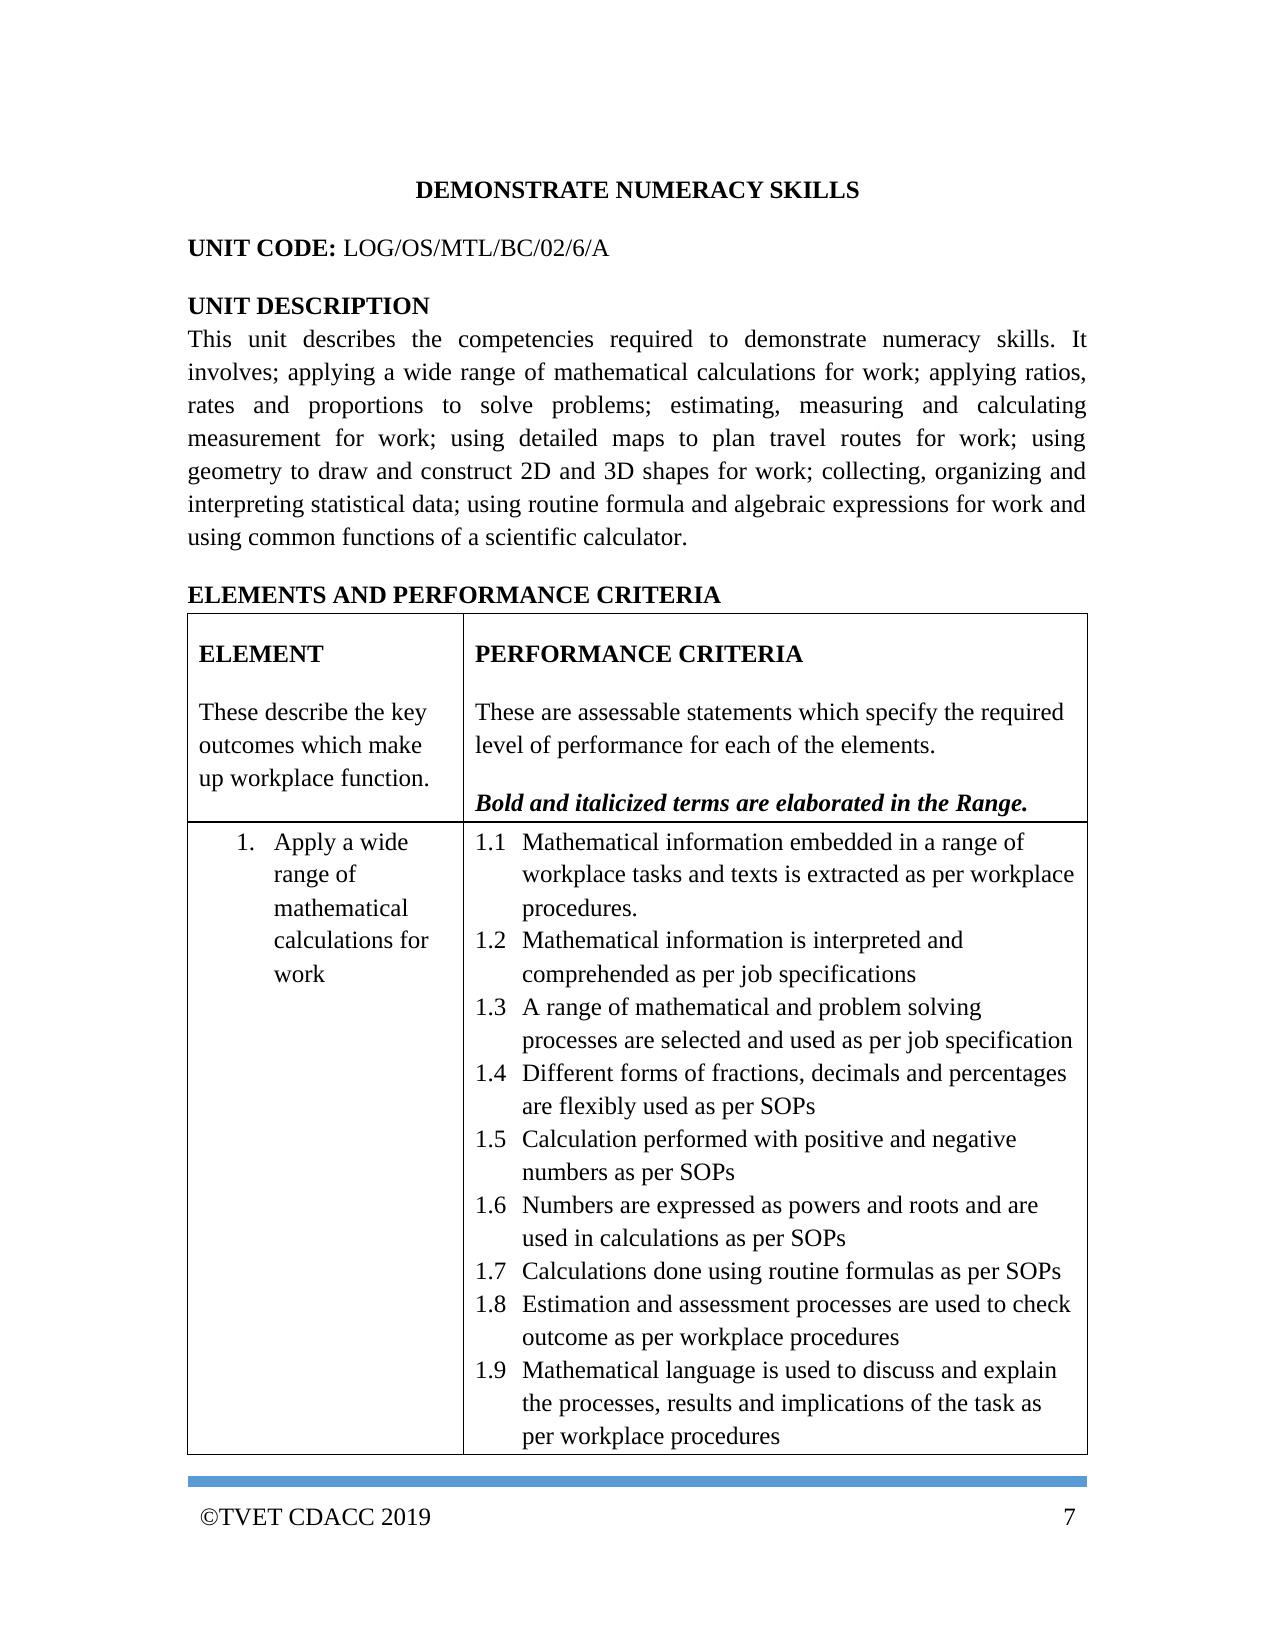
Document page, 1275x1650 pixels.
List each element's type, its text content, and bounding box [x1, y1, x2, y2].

table_header PERFORMANCE CRITERIA These are assessable statements which specify the required level of performance for each of the elements. Bold and italicized terms are elaborated in the Range. [464, 614, 1087, 821]
text UNIT DESCRIPTION [187, 291, 1087, 320]
table_cell Mathematical information embedded in a range of workplace tasks and texts is extracted as per workplace procedures. Mathematical information is interpreted and comprehended as per job specifications A range of mathematical and problem solving processes are selected and used as per job specification Different forms of fractions, decimals and percentages are flexibly used as per SOPs Calculation performed with positive and negative numbers as per SOPs Numbers are expressed as powers and roots and are used in calculations as per SOPs Calculations done using routine formulas as per SOPs Estimation and assessment processes are used to check outcome as per workplace procedures Mathematical language is used to discuss and explain the processes, results and implications of the task as per workplace procedures [464, 823, 1087, 1454]
subtitle DEMONSTRATE NUMERACY SKILLS [187, 175, 1087, 204]
text ELEMENTS AND PERFORMANCE CRITERIA [187, 580, 1087, 609]
text This unit describes the competencies required to demonstrate numeracy skills. It involves; applying a wide range of mathematical calculations for work; applying ratios, rates and proportions to solve problems; estimating, measuring and calculating measurement for work; using detailed maps to plan travel routes for work; using geometry to draw and construct 2D and 3D shapes for work; collecting, organizing and interpreting statistical data; using routine formula and algebraic expressions for work and using common functions of a scientific calculator. [187, 324, 1087, 551]
table_cell Apply a wide range of mathematical calculations for work [188, 823, 463, 1454]
table_header ELEMENT These describe the key outcomes which make up workplace function. [188, 614, 463, 821]
text UNIT CODE: LOG/OS/MTL/BC/02/6/A [187, 233, 1087, 262]
